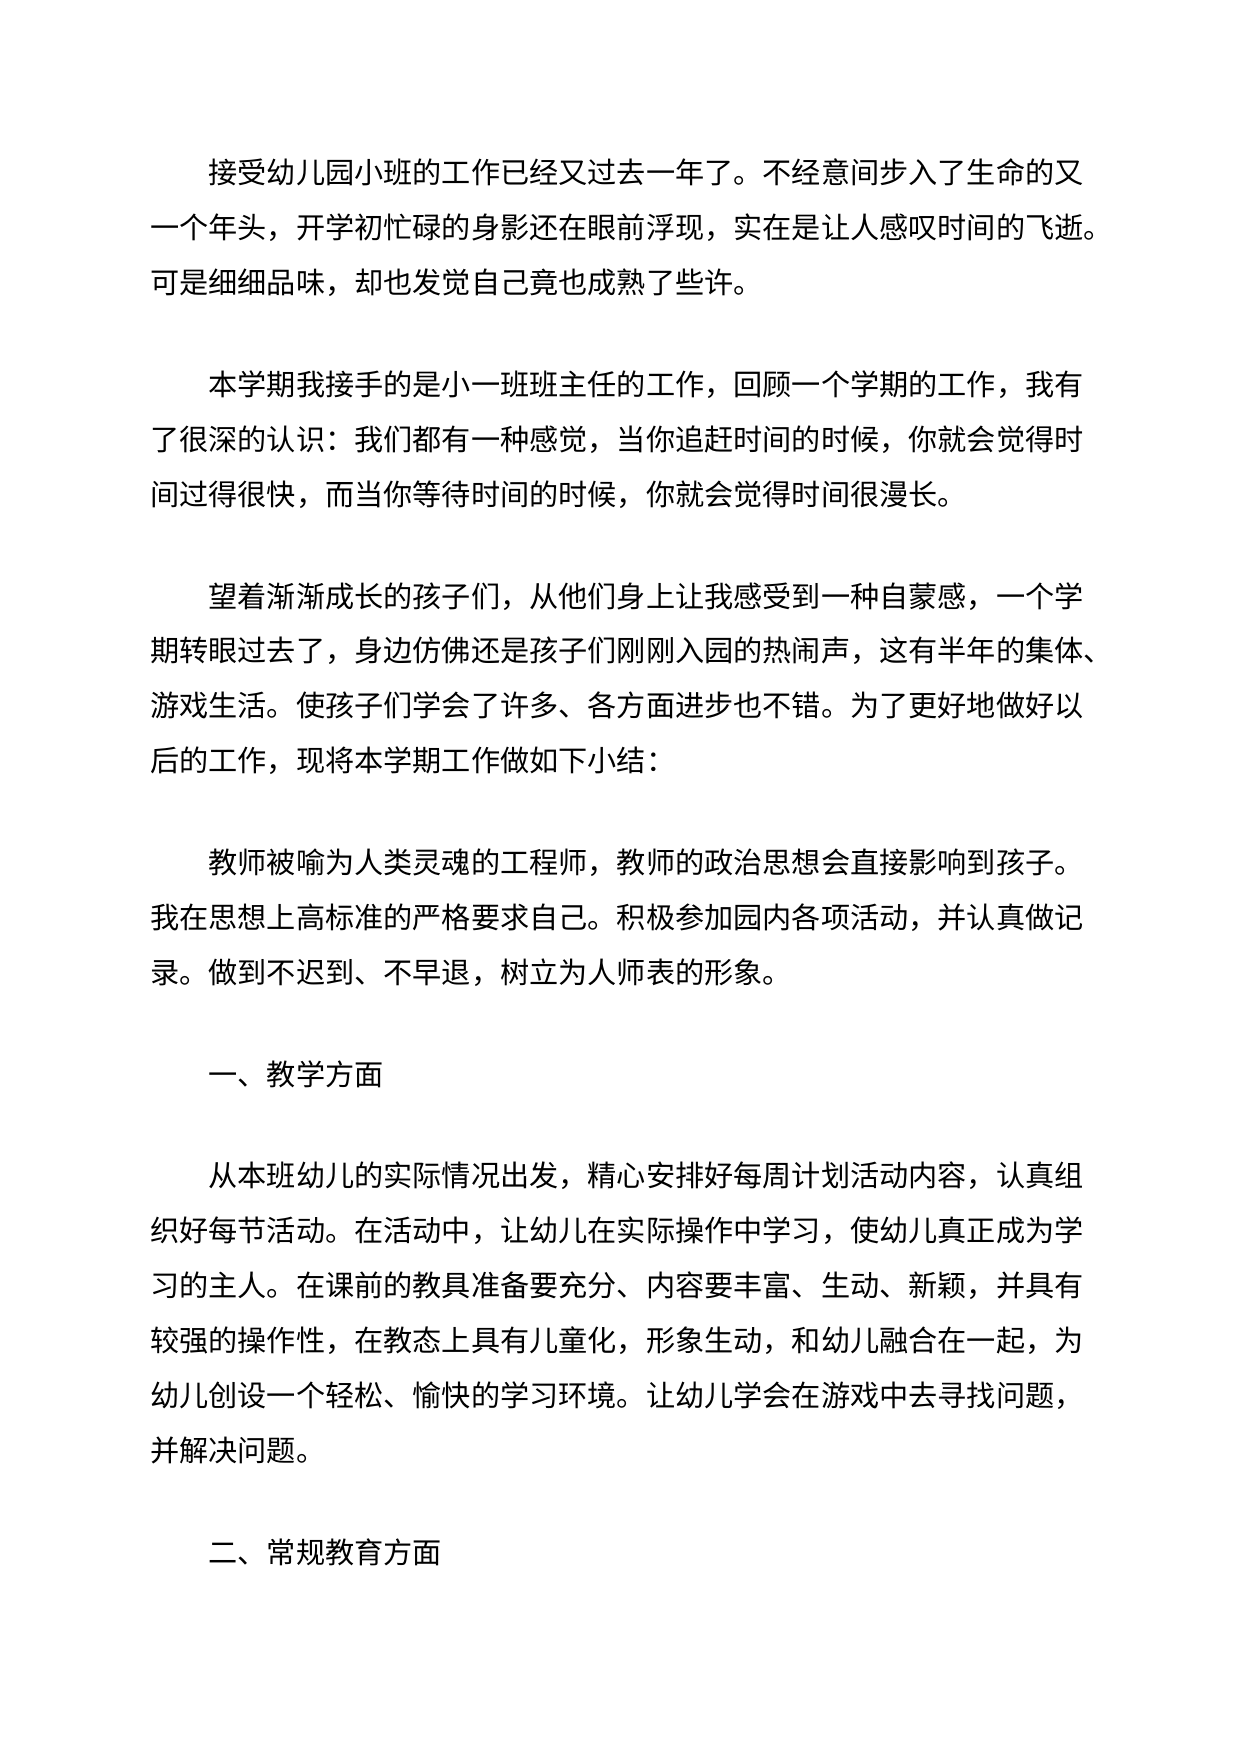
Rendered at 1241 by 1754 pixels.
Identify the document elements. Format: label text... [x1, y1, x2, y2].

text 从本班幼儿的实际情况出发，精心安排好每周计划活动内容，认真组织好每节活动。在活动中，让幼儿在实际操作中学习，使幼儿真正成为学习的主人。在课前的教具准备要充分、内容要丰富、生动、新颖，并具有较强的操作性，在教态上具有儿童化，形象生动，和幼儿融合在一起，为幼儿创设一个轻松、愉快的学习环境。让幼儿学会在游戏中去寻找问题，并解决问题。 [150, 1153, 1090, 1470]
text 二、常规教育方面 [150, 1529, 1090, 1571]
text 接受幼儿园小班的工作已经又过去一年了。不经意间步入了生命的又一个年头，开学初忙碌的身影还在眼前浮现，实在是让人感叹时间的飞逝。可是细细品味，却也发觉自己竟也成熟了些许。 [150, 150, 1090, 302]
text 教师被喻为人类灵魂的工程师，教师的政治思想会直接影响到孩子。我在思想上高标准的严格要求自己。积极参加园内各项活动，并认真做记录。做到不迟到、不早退，树立为人师表的形象。 [150, 839, 1090, 992]
text 一、教学方面 [150, 1051, 1090, 1093]
text 望着渐渐成长的孩子们，从他们身上让我感受到一种自蒙感，一个学期转眼过去了，身边仿佛还是孩子们刚刚入园的热闹声，这有半年的集体、游戏生活。使孩子们学会了许多、各方面进步也不错。为了更好地做好以后的工作，现将本学期工作做如下小结： [150, 573, 1090, 780]
text 本学期我接手的是小一班班主任的工作，回顾一个学期的工作，我有了很深的认识：我们都有一种感觉，当你追赶时间的时候，你就会觉得时间过得很快，而当你等待时间的时候，你就会觉得时间很漫长。 [150, 362, 1090, 514]
